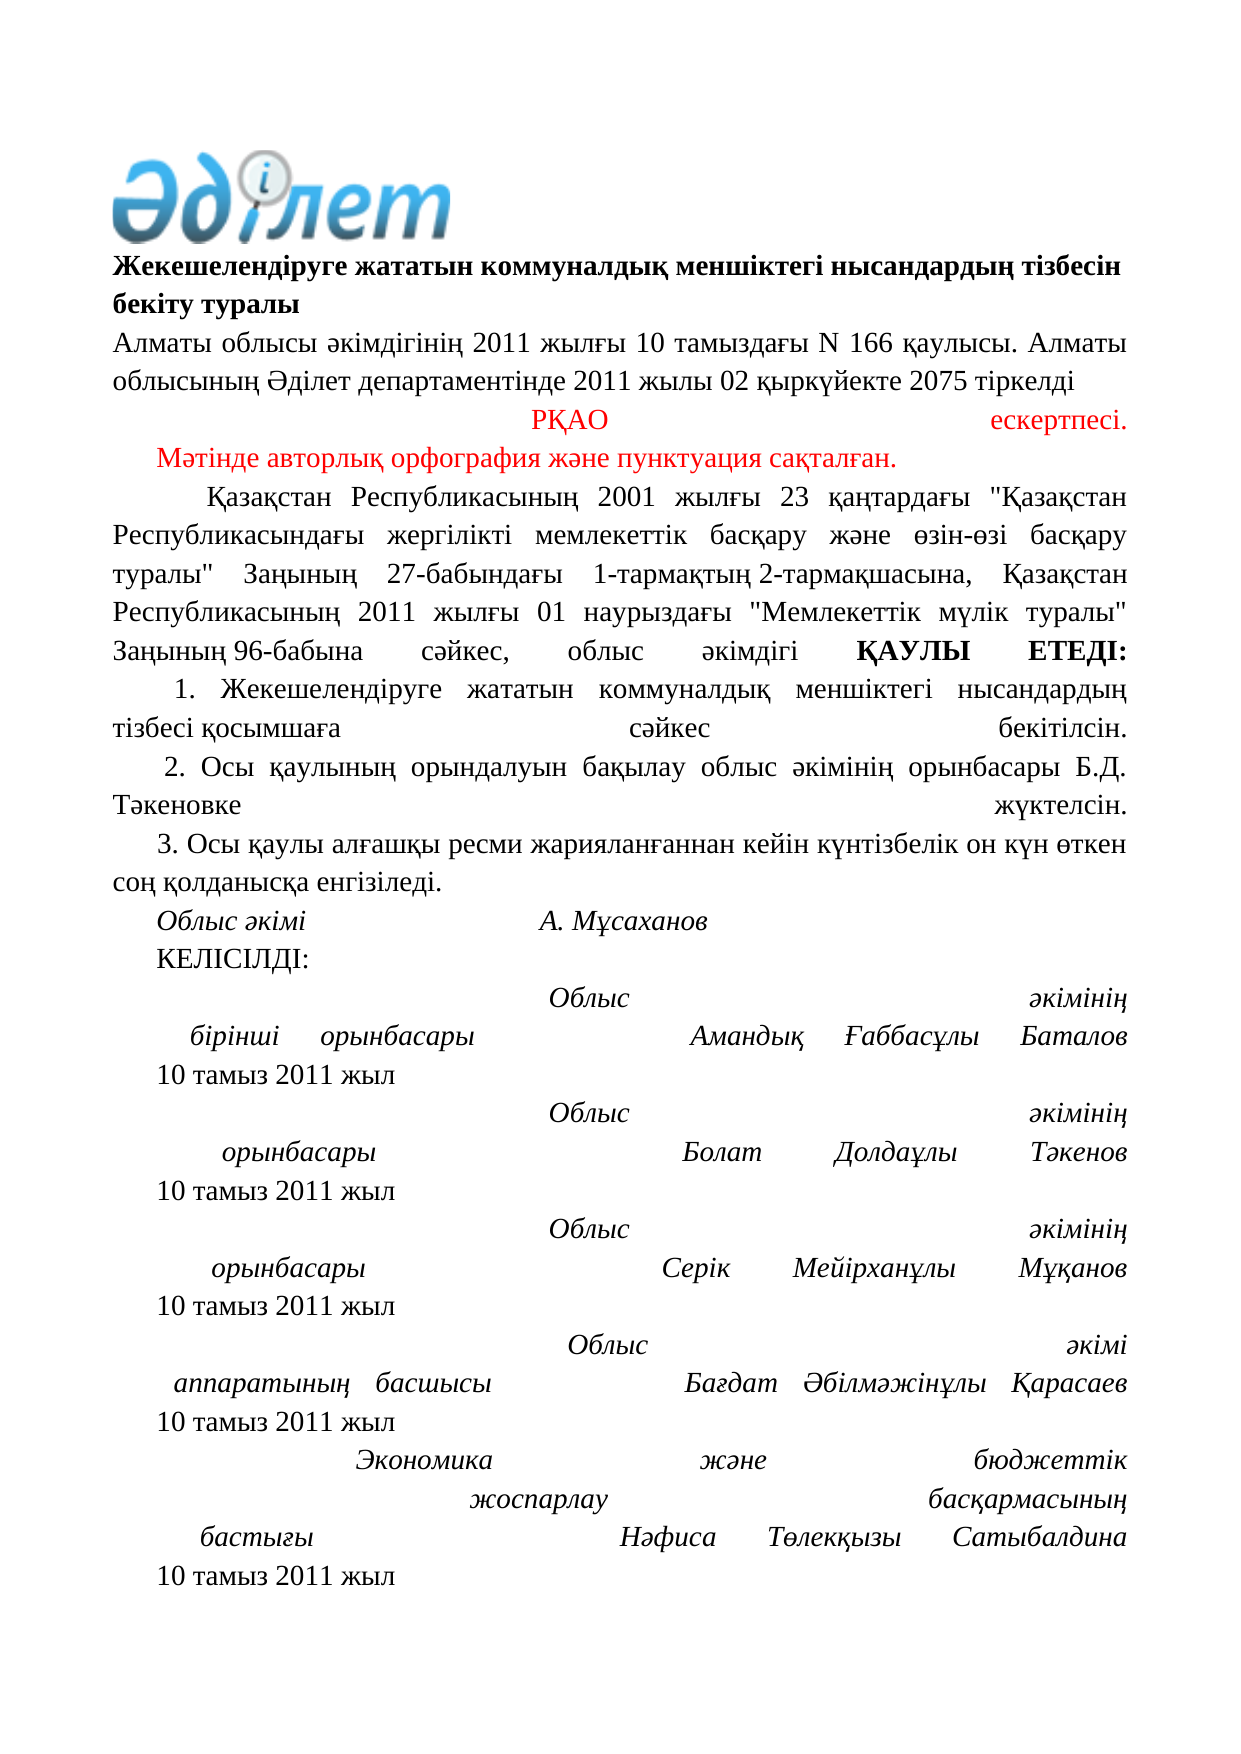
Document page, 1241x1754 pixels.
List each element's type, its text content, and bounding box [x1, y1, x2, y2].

text Қазақстан Республикасының 2001 жылғы 23 қаңтардағы "Қазақстан Республикасындағы жергілікті мемлекеттік басқару және өзін-өзі басқару туралы" Заңының 27-бабындағы 1-тармақтың 2-тармақшасына, Қазақстан Республикасының 2011 жылғы 01 наурыздағы "Мемлекеттік мүлік туралы" Заңының 96-бабына сәйкес, облыс әкімдігі ҚАУЛЫ ЕТЕДІ: 1. Жекешелендіруге жататын коммуналдық меншіктегі нысандардың тізбесі қосымшаға сәйкес бекітілсін. 2. Осы қаулының орындалуын бақылау облыс әкімінің орынбасары Б.Д. Тәкеновке жүктелсін. 3. Осы қаулы алғашқы ресми жарияланғаннан кейін күнтізбелік он күн өткен соң қолданысқа енгізіледі. [112, 479, 1128, 898]
picture [112, 150, 451, 244]
text Облыс әкімінің орынбасары Болат Долдаұлы Тәкенов 10 тамыз 2011 жыл [112, 1096, 1128, 1206]
text Облыс әкімі аппаратының басшысы Бағдат Әбілмәжінұлы Қарасаев 10 тамыз 2011 жыл [112, 1327, 1128, 1437]
text РҚАО ескертпесі. Мәтінде авторлық орфография және пунктуация сақталған. [112, 402, 1128, 474]
text Облыс әкімінің орынбасары Серік Мейірханұлы Мұқанов 10 тамыз 2011 жыл [112, 1211, 1128, 1322]
text Экономика және бюджеттік жоспарлау басқармасының бастығы Нәфиса Төлекқызы Сатыбалдина 10 тамыз 2011 жыл [112, 1442, 1128, 1592]
text Жекешелендіруге жататын коммуналдық меншіктегі нысандардың тізбесін бекіту туралы [112, 248, 1128, 320]
text КЕЛІСІЛДІ: [112, 941, 1128, 975]
text Облыс әкімінің бірінші орынбасары Амандық Ғаббасұлы Баталов 10 тамыз 2011 жыл [112, 980, 1128, 1091]
text Облыс әкімі А. Мұсаханов [112, 903, 1128, 936]
text Алматы облысы әкімдігінің 2011 жылғы 10 тамыздағы N 166 қаулысы. Алматы облысының Әділет департаментінде 2011 жылы 02 қыркүйекте 2075 тіркелді [112, 325, 1128, 397]
